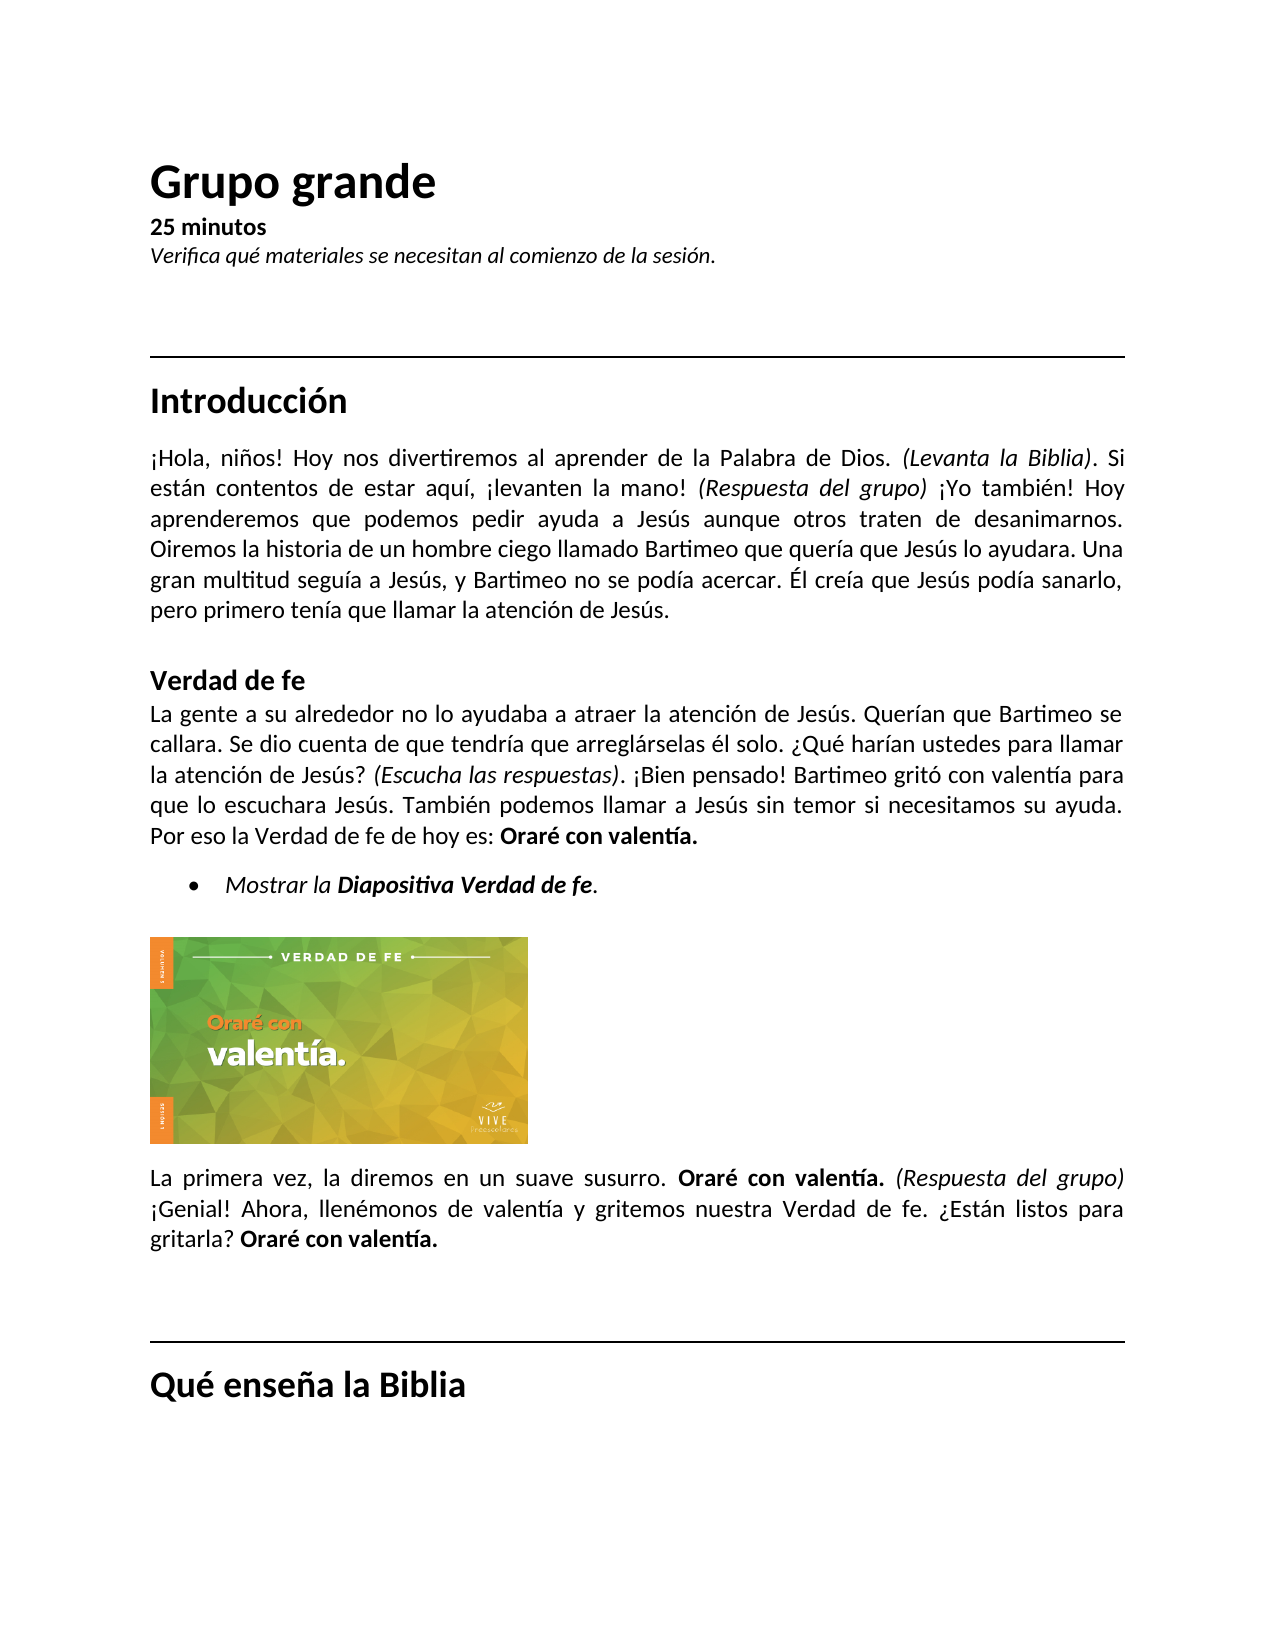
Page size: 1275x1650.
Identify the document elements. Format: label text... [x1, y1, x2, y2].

text La primera vez, la diremos en un suave susurro. Oraré con valentía. (Respuesta del grupo) ¡Genial! Ahora, llenémonos de valentía y gritemos nuestra Verdad de fe. ¿Están listos para gritarla? Oraré con valentía. [150, 1162, 1125, 1254]
text Qué enseña la Biblia [150, 1361, 1125, 1407]
text La gente a su alrededor no lo ayudaba a atraer la atención de Jesús. Querían que Bartimeo se callara. Se dio cuenta de que tendría que arreglárselas él solo. ¿Qué harían ustedes para llamar la atención de Jesús? (Escucha las respuestas). ¡Bien pensado! Bartimeo gritó con valentía para que lo escuchara Jesús. También podemos llamar a Jesús sin temor si necesitamos su ayuda. Por eso la Verdad de fe de hoy es: Oraré con valentía. [150, 698, 1125, 851]
text Verdad de fe [150, 662, 1125, 698]
text • Mostrar la Diapositiva Verdad de fe. [187, 869, 1125, 900]
text Grupo grande [150, 150, 1125, 211]
text 25 minutos [150, 211, 1125, 242]
text Introducción [150, 377, 1125, 423]
picture [150, 937, 528, 1144]
text ¡Hola, niños! Hoy nos divertiremos al aprender de la Palabra de Dios. (Levanta la Biblia). Si están contentos de estar aquí, ¡levanten la mano! (Respuesta del grupo) ¡Yo también! Hoy aprenderemos que podemos pedir ayuda a Jesús aunque otros traten de desanimarnos. Oiremos la historia de un hombre ciego llamado Bartimeo que quería que Jesús lo ayudara. Una gran multitud seguía a Jesús, y Bartimeo no se podía acercar. Él creía que Jesús podía sanarlo, pero primero tenía que llamar la atención de Jesús. [150, 442, 1125, 625]
text Verifica qué materiales se necesitan al comienzo de la sesión. [150, 242, 1125, 269]
